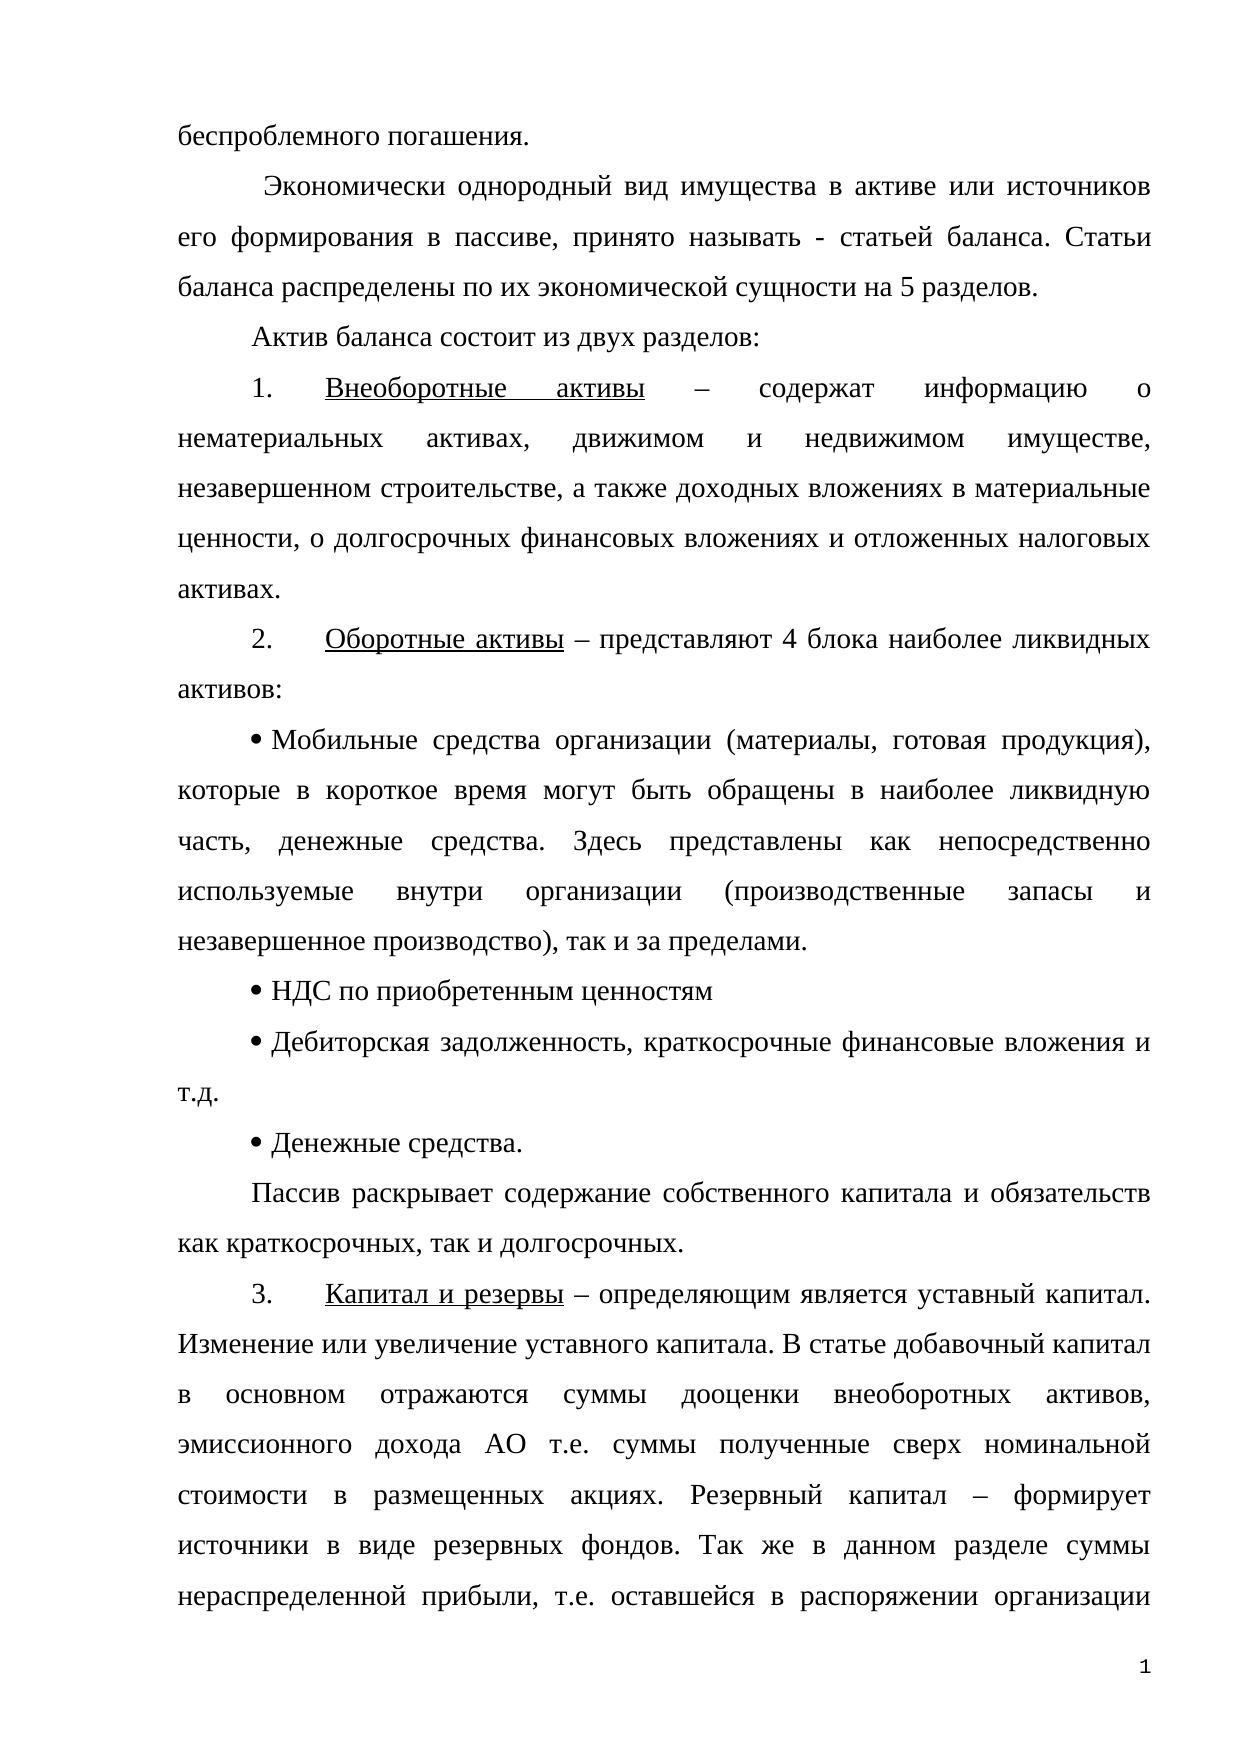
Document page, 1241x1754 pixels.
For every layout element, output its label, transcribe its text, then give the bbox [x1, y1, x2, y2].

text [177, 118, 1152, 152]
list НДС по приобретенным ценностям [177, 973, 1152, 1007]
list Дебиторская задолженность, краткосрочные финансовые вложения и т.д. [177, 1024, 1152, 1108]
text Актив баланса состоит из двух разделов: [177, 319, 1152, 353]
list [177, 1276, 1152, 1611]
list Внеоборотные активы – содержат информацию о нематериальных активах, движимом и недвижимом имуществе, незавершенном строительстве, а также доходных вложениях в материальные ценности, о долгосрочных финансовых вложениях и отложенных налоговых активах. [177, 370, 1152, 604]
list Мобильные средства организации (материалы, готовая продукция), которые в короткое время могут быть обращены в наиболее ликвидную часть, денежные средства. Здесь представлены как непосредственно используемые внутри организации (производственные запасы и незавершенное производство), так и за пределами. [177, 722, 1152, 957]
text Экономически однородный вид имущества в активе или источников его формирования в пассиве, принято называть - статьей баланса. Статьи баланса распределены по их экономической сущности на 5 разделов. [177, 168, 1152, 303]
list Денежные средства. [177, 1125, 1152, 1158]
text Пассив раскрывает содержание собственного капитала и обязательств как краткосрочных, так и долгосрочных. [177, 1175, 1152, 1259]
list Оборотные активы – представляют 4 блока наиболее ликвидных активов: [177, 621, 1152, 705]
